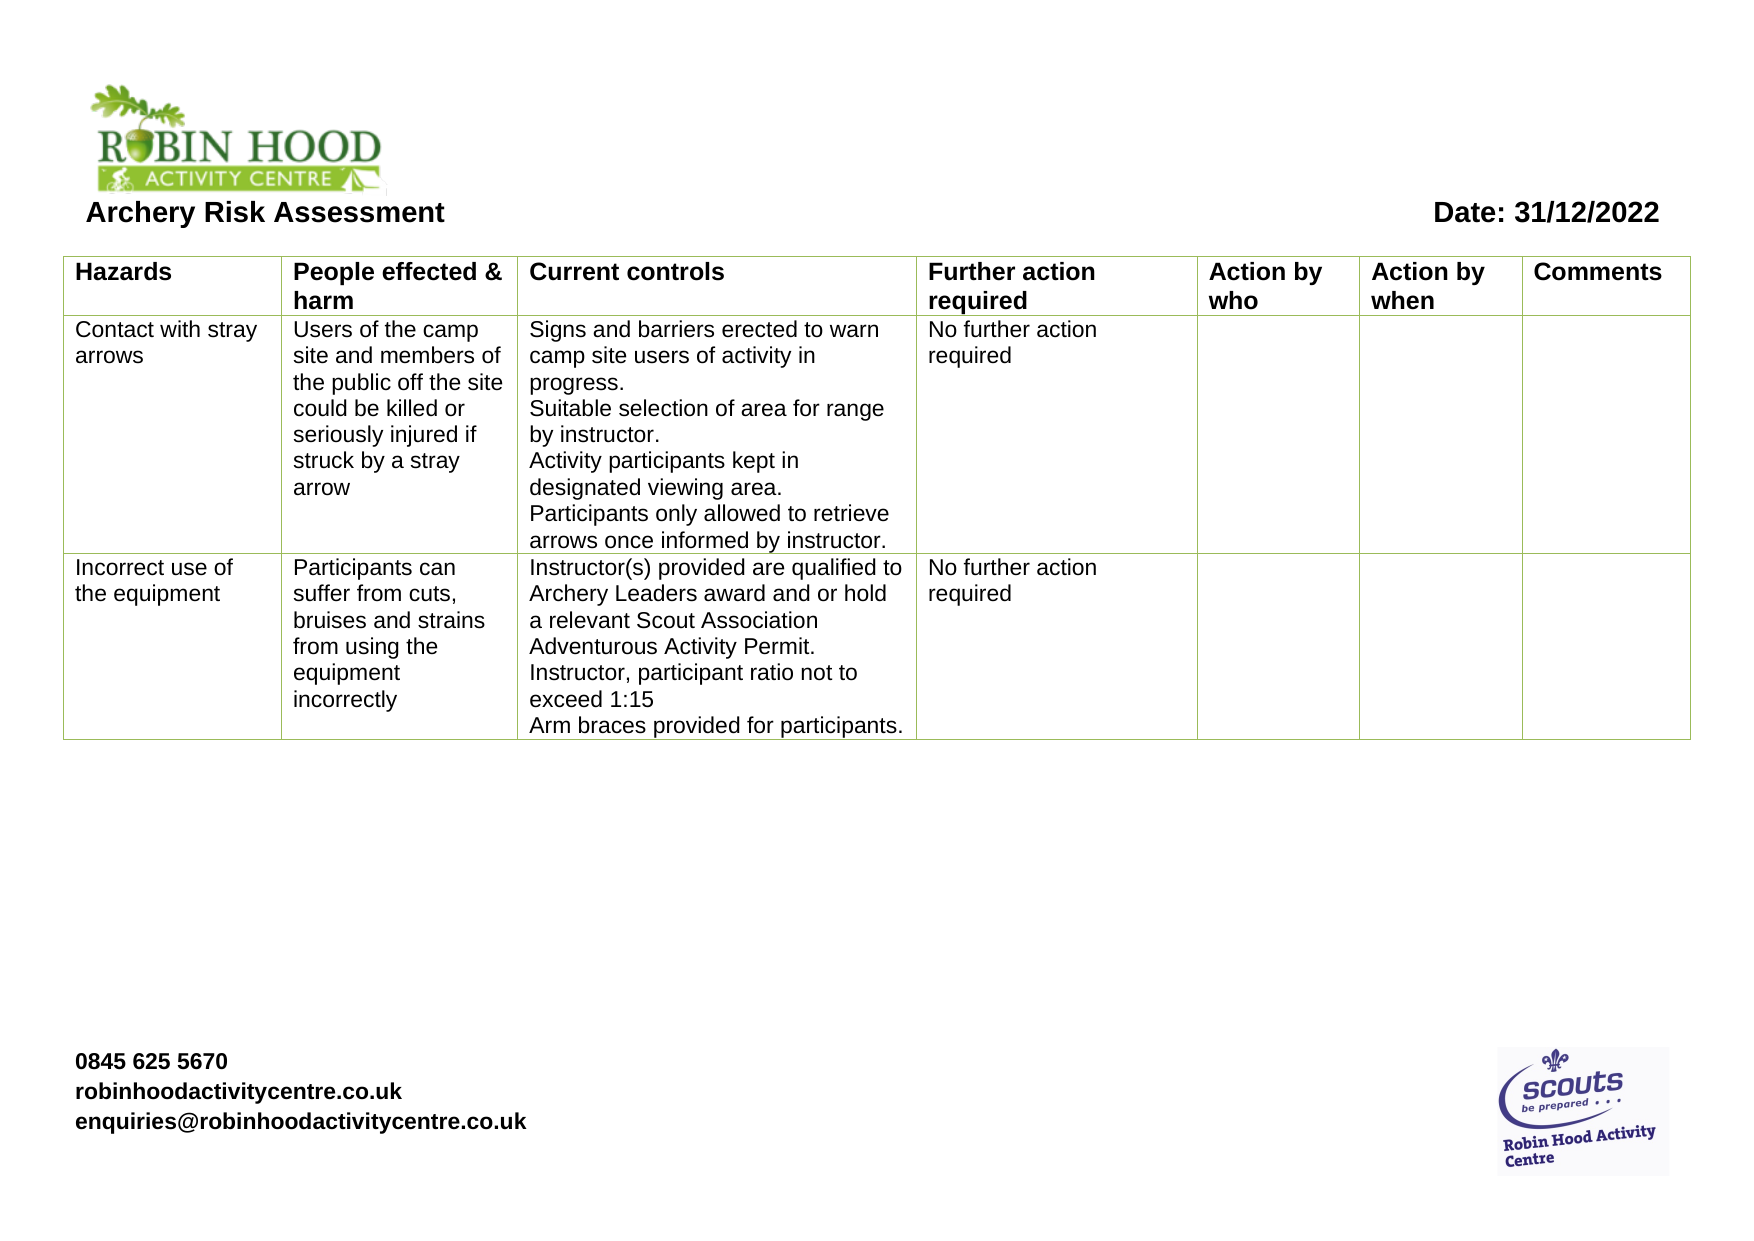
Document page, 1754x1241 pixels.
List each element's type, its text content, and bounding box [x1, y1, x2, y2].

table_cell Signs and barriers erected to warn camp site users of activity in progress. Suitable selection of area for range by instructor. Activity participants kept in designated viewing area. Participants only allowed to retrieve arrows once informed by instructor. [518, 316, 916, 553]
table_cell [1360, 554, 1522, 738]
table_header Further action required [917, 257, 1197, 315]
table_header Hazards [64, 257, 281, 315]
table_cell Instructor(s) provided are qualified to Archery Leaders award and or hold a relevant Scout Association Adventurous Activity Permit. Instructor, participant ratio not to exceed 1:15 Arm braces provided for participants. [518, 554, 916, 738]
table_header People effected & harm [282, 257, 517, 315]
table_cell [1523, 316, 1690, 553]
table_cell [1198, 316, 1359, 553]
table_cell Users of the camp site and members of the public off the site could be killed or seriously injured if struck by a stray arrow [282, 316, 517, 553]
table_header Action by when [1360, 257, 1522, 315]
table_cell [1523, 554, 1690, 738]
text Archery Risk Assessment Date: 31/12/2022 [75, 195, 1679, 229]
table_cell [1360, 316, 1522, 553]
table_cell Incorrect use of the equipment [64, 554, 281, 738]
table_cell Contact with stray arrows [64, 316, 281, 553]
picture [1497, 1047, 1670, 1176]
table_header Current controls [518, 257, 916, 315]
table_cell Participants can suffer from cuts, bruises and strains from using the equipment incorrectly [282, 554, 517, 738]
picture [75, 73, 388, 196]
table_cell No further action required [917, 316, 1197, 553]
table_cell No further action required [917, 554, 1197, 738]
table_header Action by who [1198, 257, 1359, 315]
table_cell [1198, 554, 1359, 738]
table_header Comments [1523, 257, 1690, 315]
